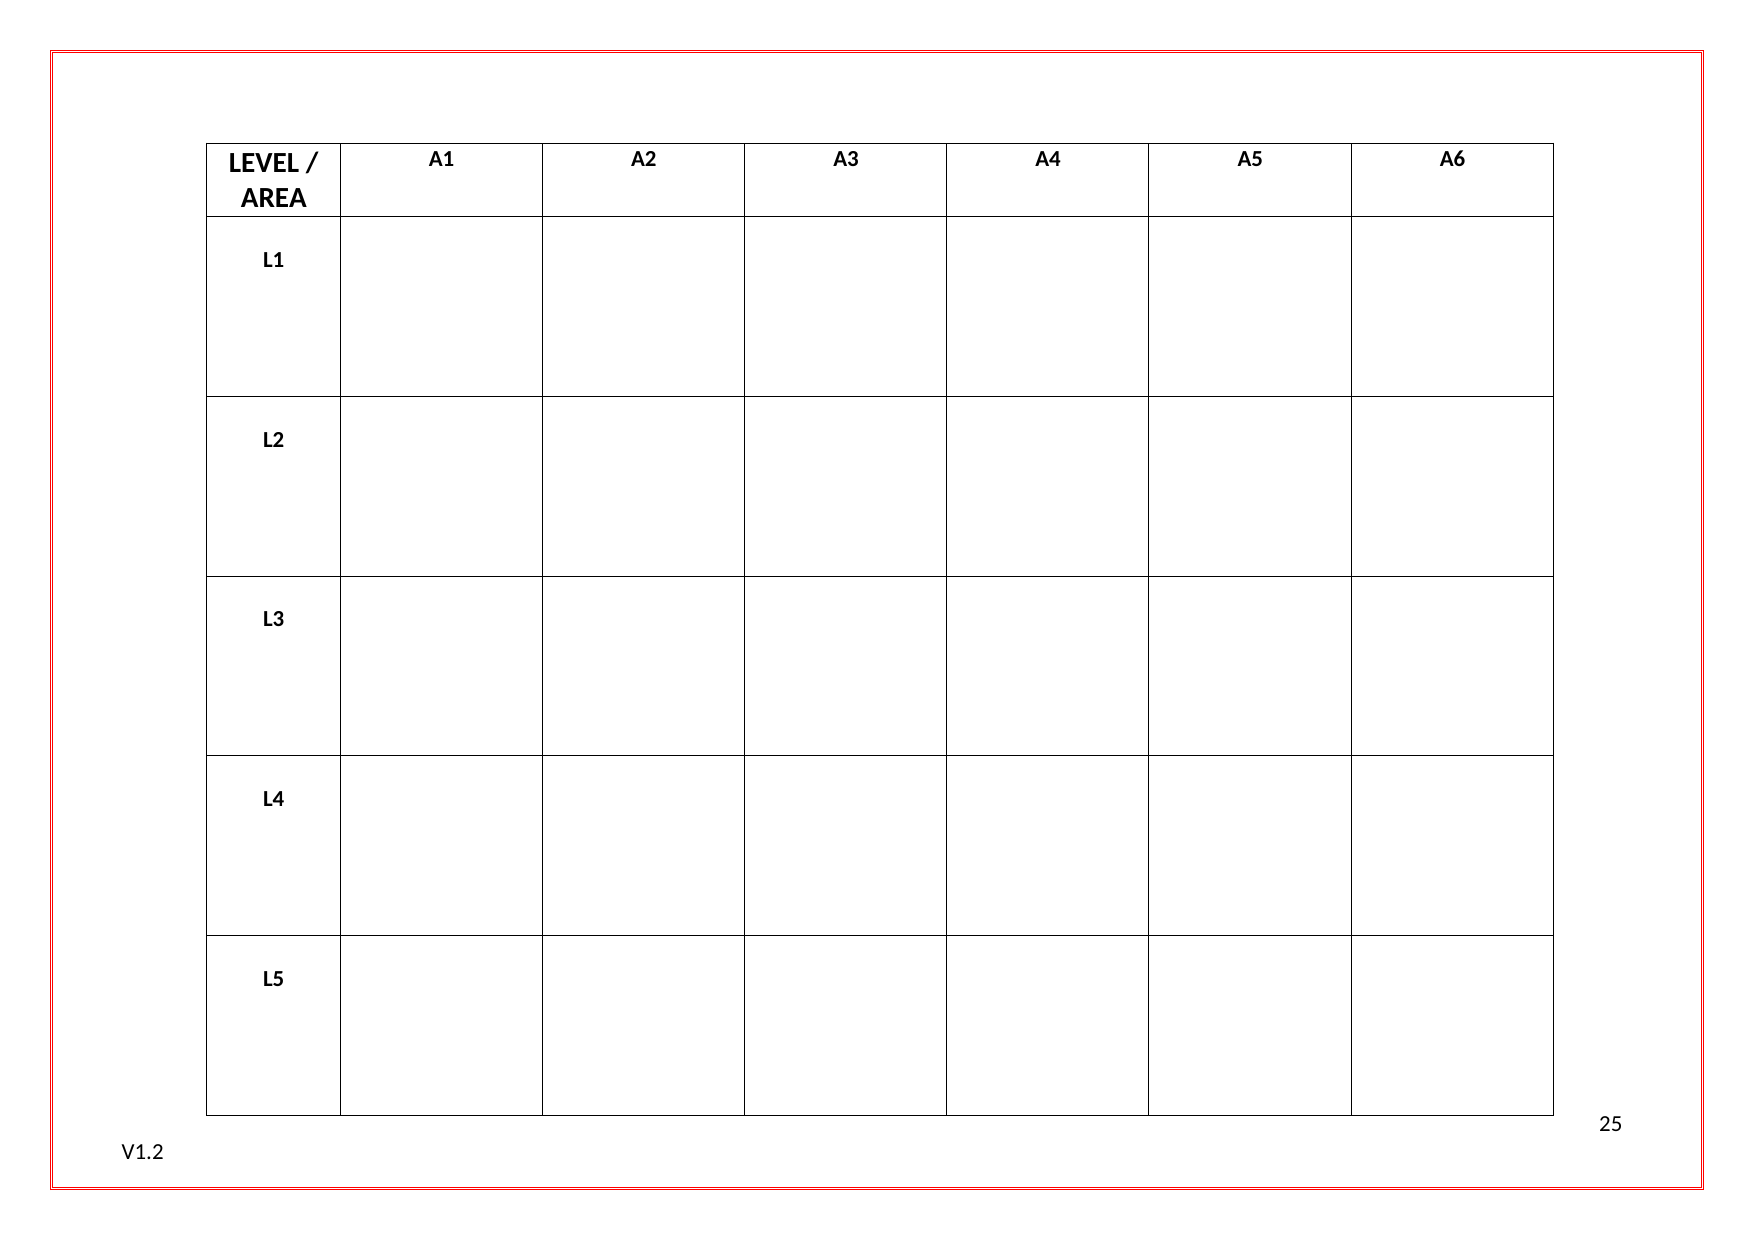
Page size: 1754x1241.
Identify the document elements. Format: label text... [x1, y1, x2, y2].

table_cell [341, 217, 542, 396]
table_cell [1149, 577, 1351, 755]
table_cell [947, 397, 1148, 576]
table_header A3 [745, 144, 946, 216]
table_cell L3 [207, 577, 340, 755]
table_cell [341, 756, 542, 935]
table_cell [1149, 936, 1351, 1114]
table_cell [543, 397, 744, 576]
table_cell [947, 577, 1148, 755]
table_cell L1 [207, 217, 340, 396]
table_cell [745, 217, 946, 396]
table_header LEVEL / AREA [207, 144, 340, 216]
table_cell [341, 397, 542, 576]
table_cell [543, 217, 744, 396]
table_cell [745, 577, 946, 755]
table_cell [745, 936, 946, 1114]
table_cell [1149, 756, 1351, 935]
table_header A2 [543, 144, 744, 216]
table_cell [543, 756, 744, 935]
table_cell [341, 577, 542, 755]
table_cell L4 [207, 756, 340, 935]
table_cell [947, 756, 1148, 935]
table_header A5 [1149, 144, 1351, 216]
table_cell L5 [207, 936, 340, 1114]
table_cell [341, 936, 542, 1114]
table_cell [1352, 577, 1553, 755]
table_cell [745, 397, 946, 576]
table_header A1 [341, 144, 542, 216]
table_cell [1149, 397, 1351, 576]
table_cell [745, 756, 946, 935]
table_cell [947, 217, 1148, 396]
table_cell [1352, 756, 1553, 935]
table_cell [1149, 217, 1351, 396]
table_cell [1352, 397, 1553, 576]
table_cell [1352, 936, 1553, 1114]
table_cell [543, 936, 744, 1114]
table_cell [1352, 217, 1553, 396]
table_header A4 [947, 144, 1148, 216]
table_cell [543, 577, 744, 755]
table_cell [947, 936, 1148, 1114]
table_cell L2 [207, 397, 340, 576]
table_header A6 [1352, 144, 1553, 216]
